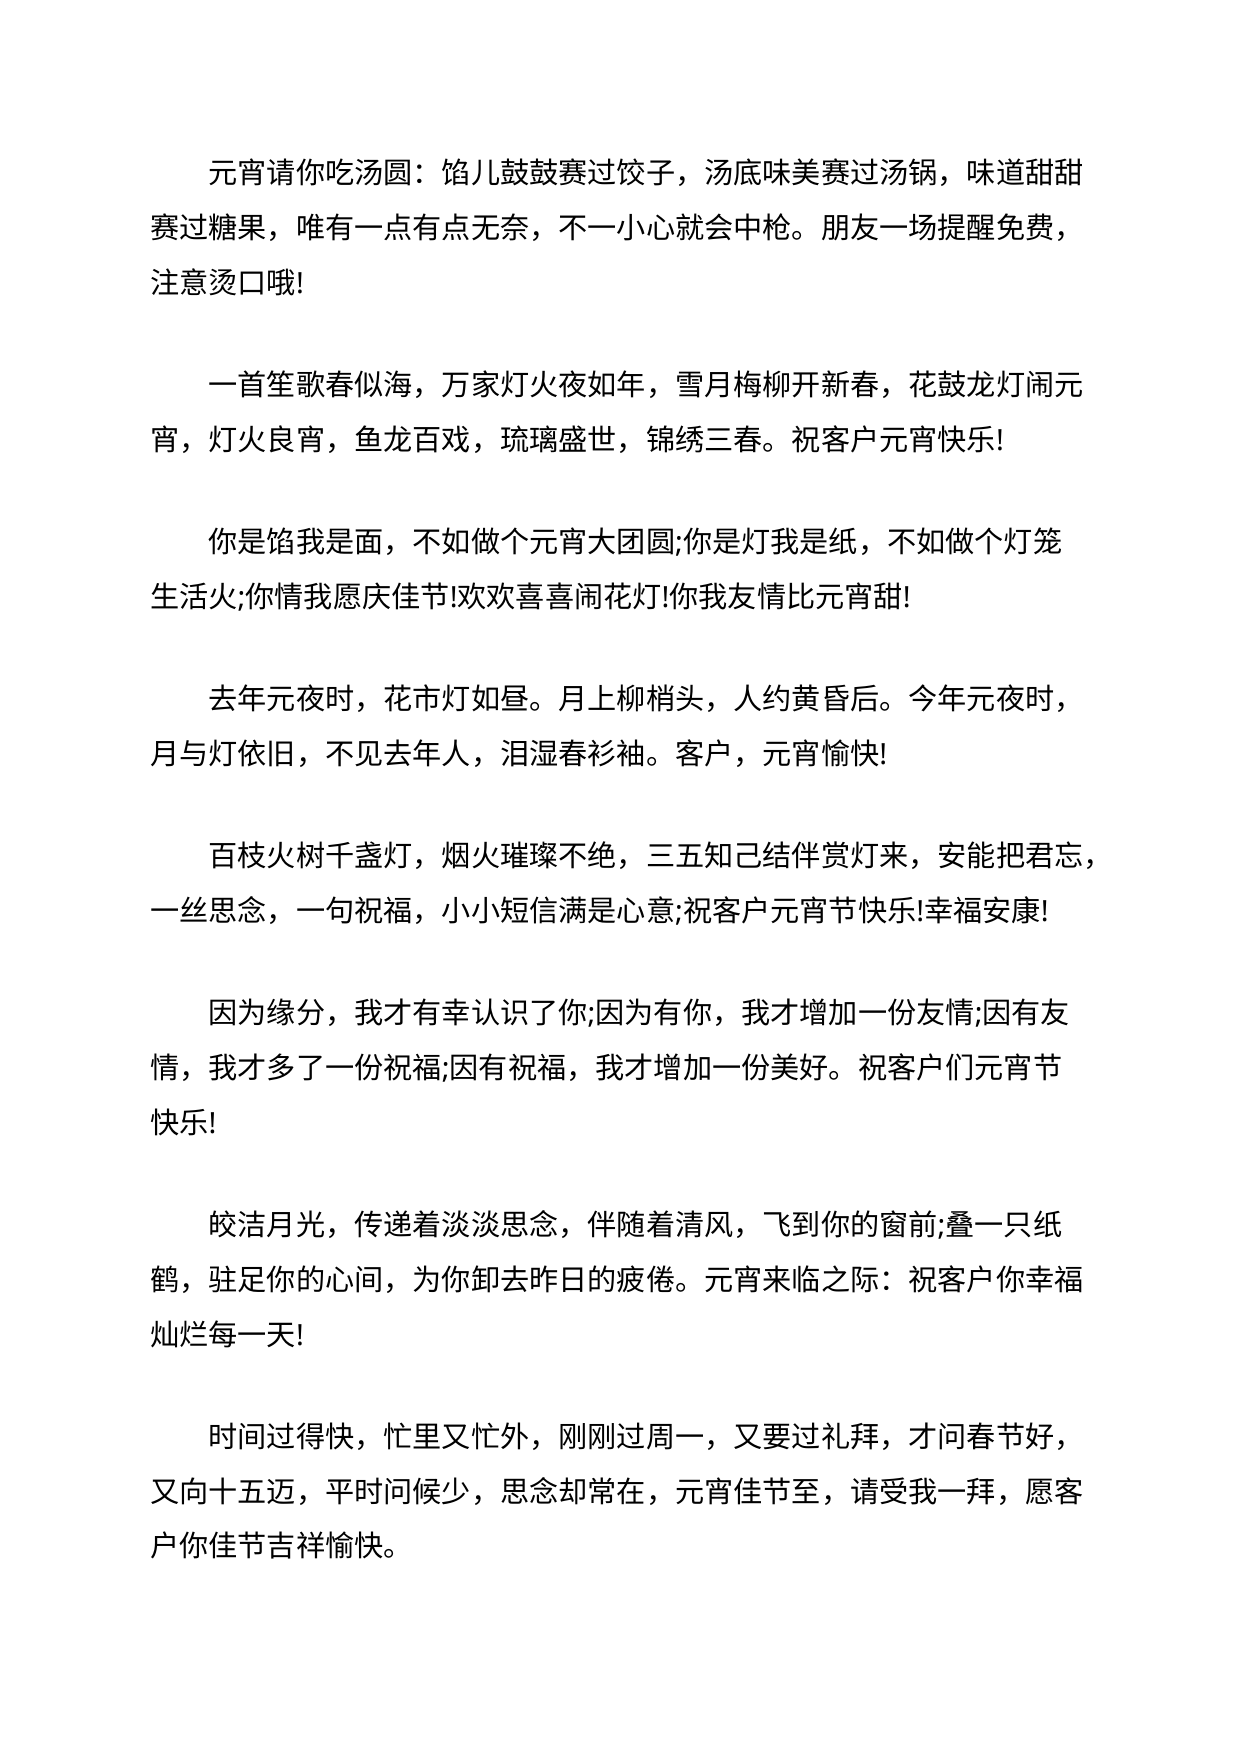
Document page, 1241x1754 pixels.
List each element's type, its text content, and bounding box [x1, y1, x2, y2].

text 皎洁月光，传递着淡淡思念，伴随着清风，飞到你的窗前;叠一只纸鹤，驻足你的心间，为你卸去昨日的疲倦。元宵来临之际：祝客户你幸福灿烂每一天! [150, 1201, 1090, 1354]
text 你是馅我是面，不如做个元宵大团圆;你是灯我是纸，不如做个灯笼生活火;你情我愿庆佳节!欢欢喜喜闹花灯!你我友情比元宵甜! [150, 519, 1090, 616]
text 百枝火树千盏灯，烟火璀璨不绝，三五知己结伴赏灯来，安能把君忘，一丝思念，一句祝福，小小短信满是心意;祝客户元宵节快乐!幸福安康! [150, 832, 1090, 930]
text 去年元夜时，花市灯如昼。月上柳梢头，人约黄昏后。今年元夜时，月与灯依旧，不见去年人，泪湿春衫袖。客户，元宵愉快! [150, 676, 1090, 773]
text 时间过得快，忙里又忙外，刚刚过周一，又要过礼拜，才问春节好，又向十五迈，平时问候少，思念却常在，元宵佳节至，请受我一拜，愿客户你佳节吉祥愉快。 [150, 1413, 1090, 1565]
text 因为缘分，我才有幸认识了你;因为有你，我才增加一份友情;因有友情，我才多了一份祝福;因有祝福，我才增加一份美好。祝客户们元宵节快乐! [150, 989, 1090, 1142]
text 元宵请你吃汤圆：馅儿鼓鼓赛过饺子，汤底味美赛过汤锅，味道甜甜赛过糖果，唯有一点有点无奈，不一小心就会中枪。朋友一场提醒免费，注意烫口哦! [150, 150, 1090, 302]
text 一首笙歌春似海，万家灯火夜如年，雪月梅柳开新春，花鼓龙灯闹元宵，灯火良宵，鱼龙百戏，琉璃盛世，锦绣三春。祝客户元宵快乐! [150, 362, 1090, 459]
